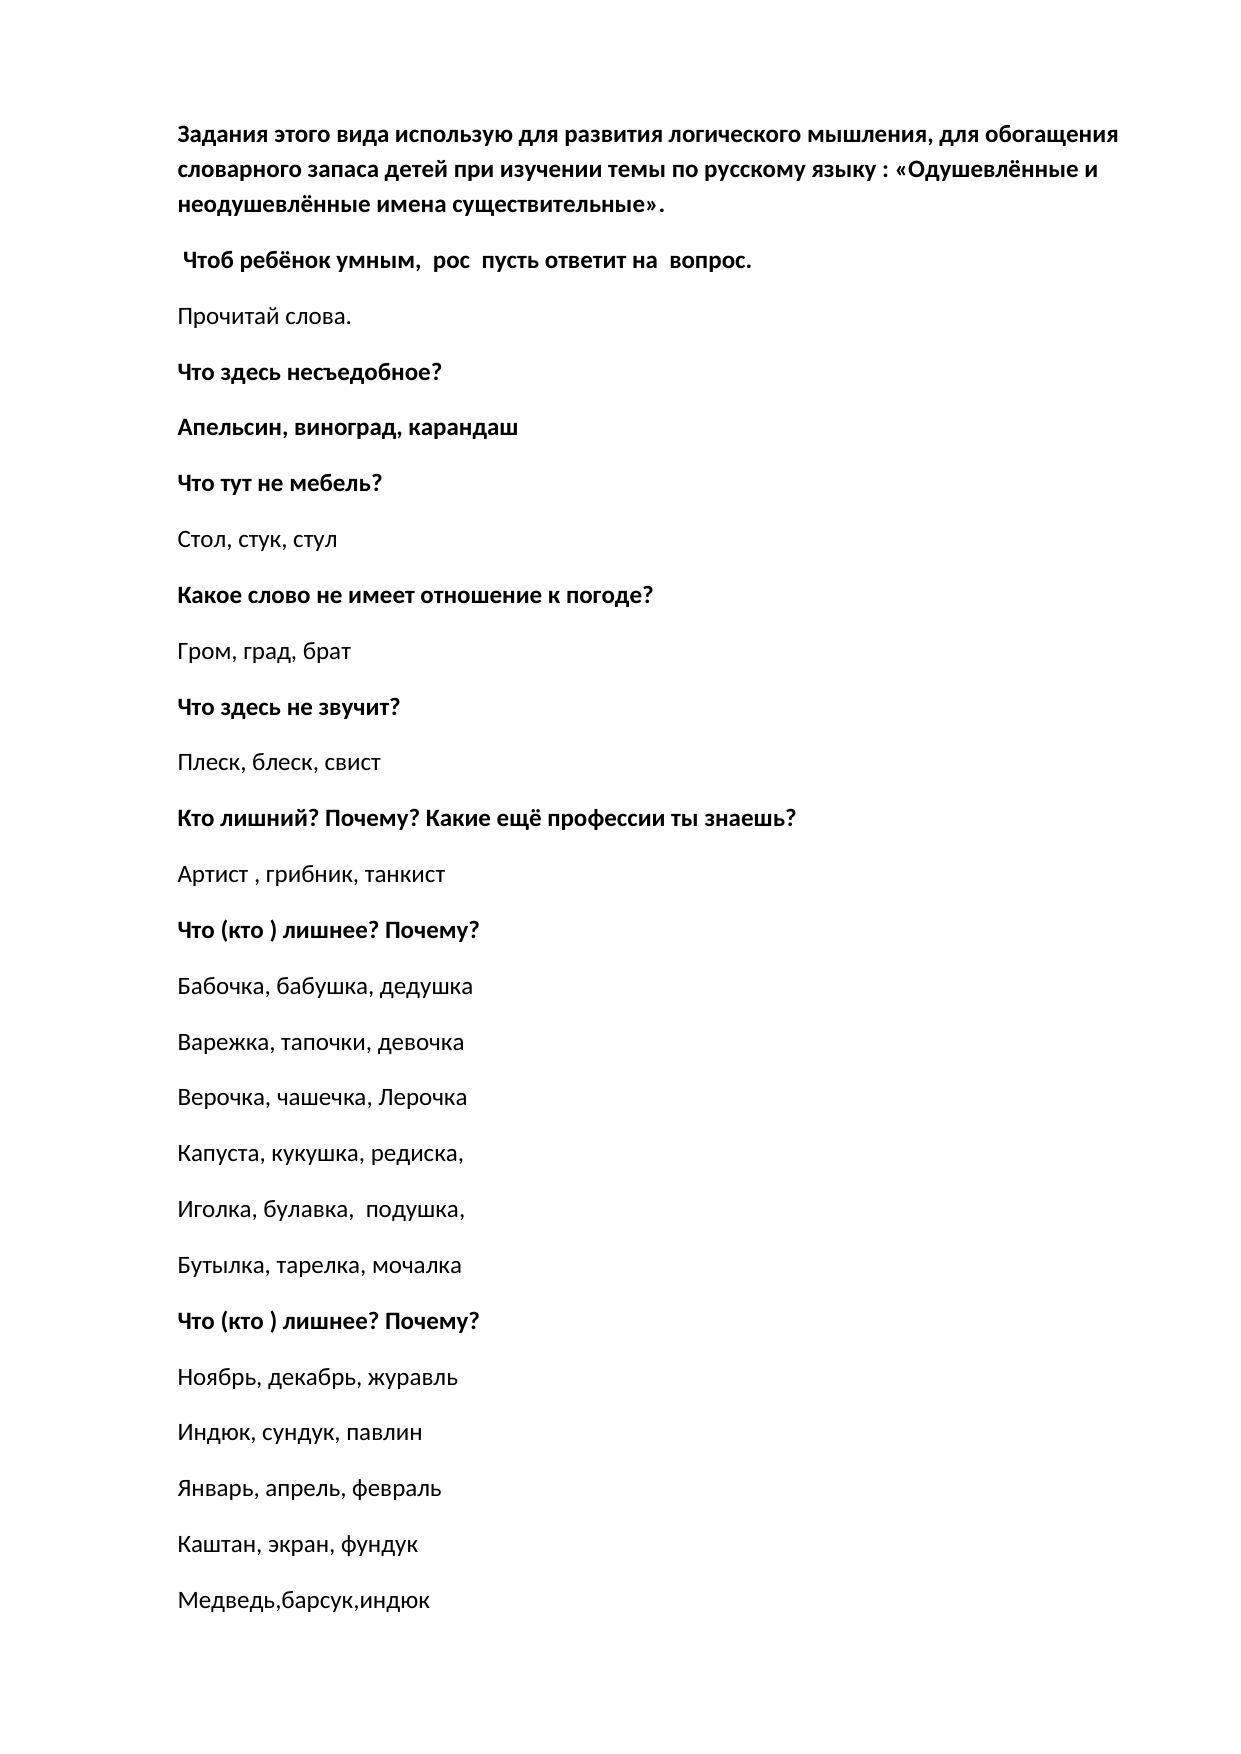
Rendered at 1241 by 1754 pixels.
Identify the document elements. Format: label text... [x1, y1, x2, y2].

text Какое слово не имеет отношение к погоде? [177, 579, 1152, 609]
text Что здесь не звучит? [177, 691, 1152, 721]
text Варежка, тапочки, девочка [177, 1026, 1152, 1056]
text Что здесь несъедобное? [177, 356, 1152, 386]
text Что (кто ) лишнее? Почему? [177, 1305, 1152, 1335]
text Гром, град, брат [177, 635, 1152, 665]
text Плеск, блеск, свист [177, 746, 1152, 777]
text Иголка, булавка, подушка, [177, 1193, 1152, 1224]
text Каштан, экран, фундук [177, 1528, 1152, 1559]
text Капуста, кукушка, редиска, [177, 1137, 1152, 1168]
text Индюк, сундук, павлин [177, 1416, 1152, 1447]
text Кто лишний? Почему? Какие ещё профессии ты знаешь? [177, 802, 1152, 833]
text Чтоб ребёнок умным, рос пусть ответит на вопрос. [177, 244, 1152, 274]
text Задания этого вида использую для развития логического мышления, для обогащения словарного запаса детей при изучении темы по русскому языку : «Одушевлённые и неодушевлённые имена существительные». [177, 118, 1152, 219]
text Январь, апрель, февраль [177, 1472, 1152, 1503]
text Что (кто ) лишнее? Почему? [177, 914, 1152, 944]
text Медведь,барсук,индюк [177, 1584, 1152, 1614]
text Апельсин, виноград, карандаш [177, 411, 1152, 442]
text Бабочка, бабушка, дедушка [177, 970, 1152, 1000]
text Прочитай слова. [177, 300, 1152, 330]
text Верочка, чашечка, Лерочка [177, 1081, 1152, 1112]
text Что тут не мебель? [177, 467, 1152, 498]
text Ноябрь, декабрь, журавль [177, 1361, 1152, 1391]
text Бутылка, тарелка, мочалка [177, 1249, 1152, 1279]
text Стол, стук, стул [177, 523, 1152, 554]
text Артист , грибник, танкист [177, 858, 1152, 889]
